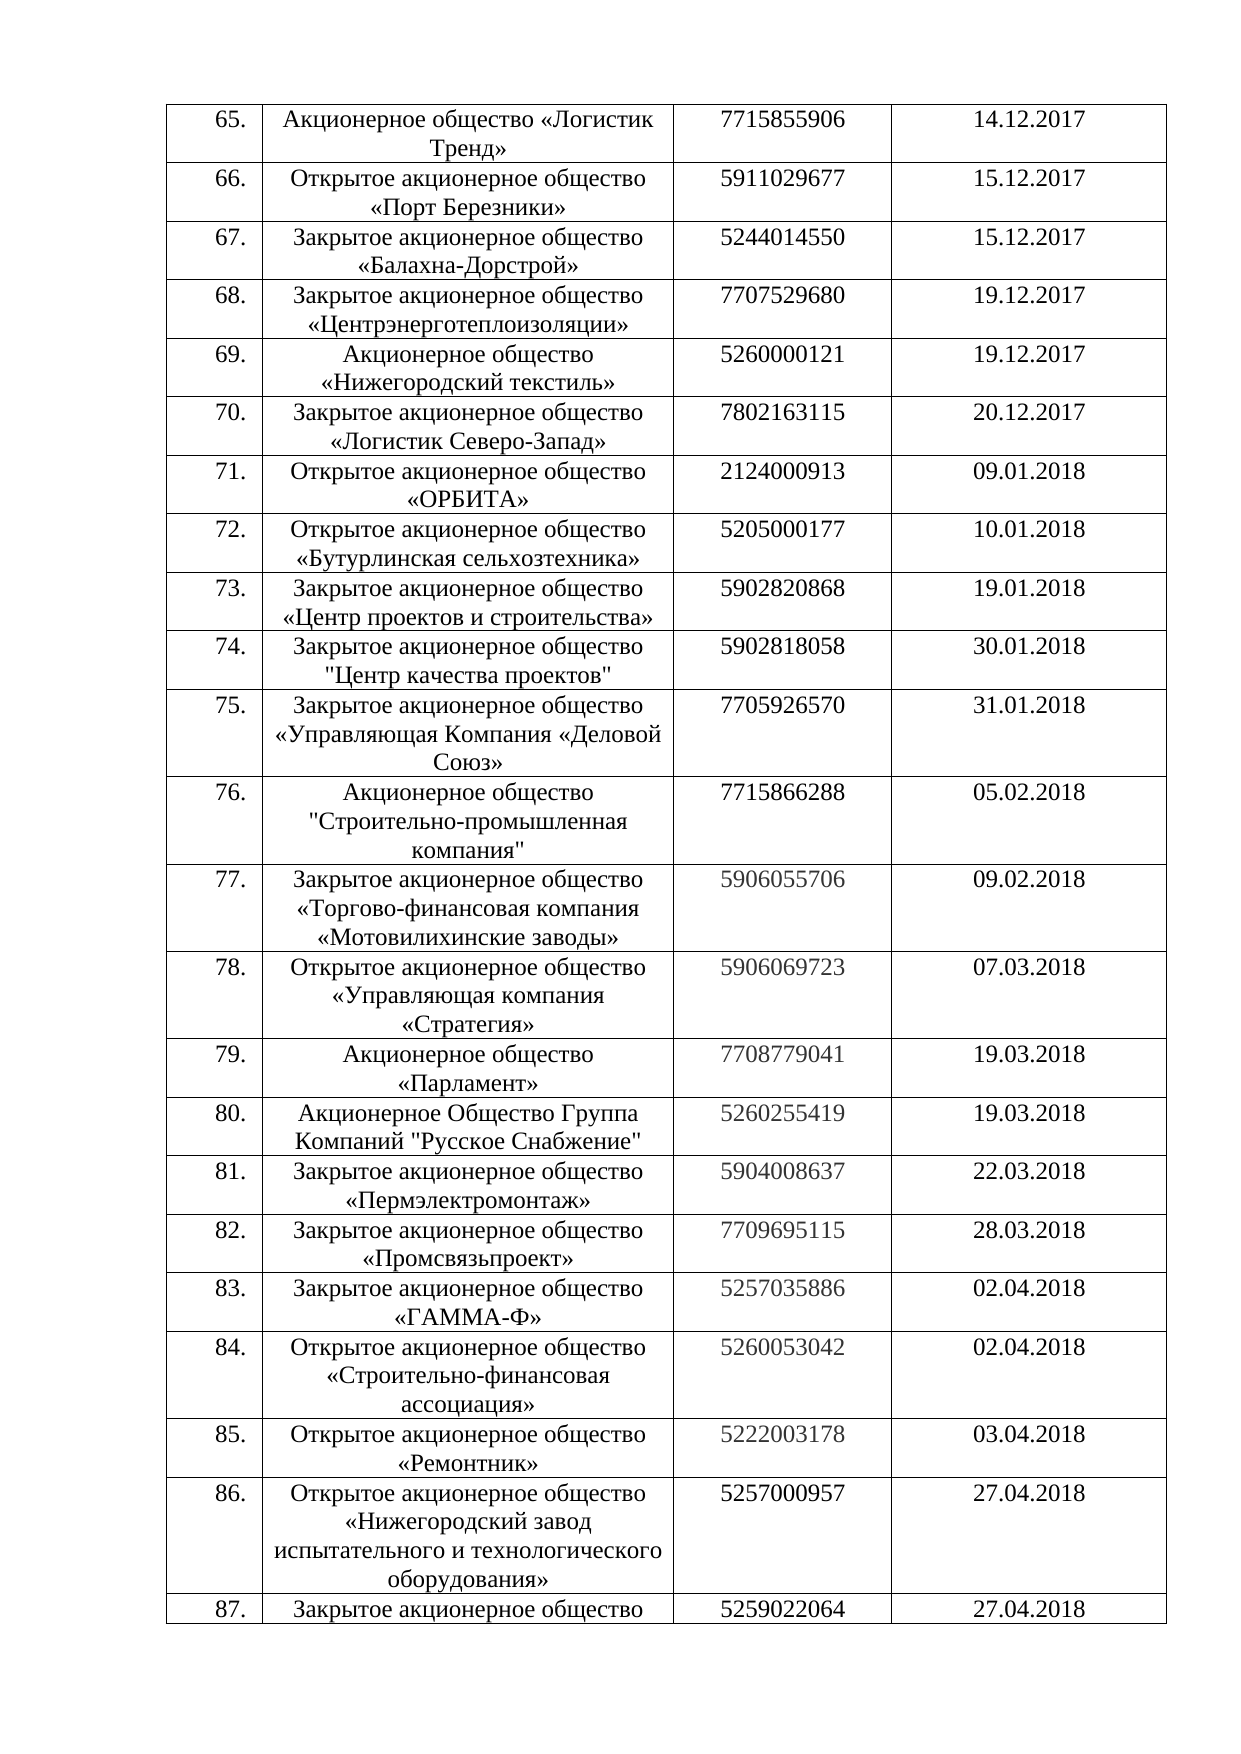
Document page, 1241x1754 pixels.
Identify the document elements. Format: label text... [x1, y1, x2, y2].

table_cell [167, 1039, 262, 1097]
table_cell 22.03.2018 [892, 1156, 1166, 1214]
table_cell [167, 631, 262, 689]
table_cell 02.04.2018 [892, 1332, 1166, 1418]
table_cell Закрытое акционерное общество «Торгово-финансовая компания «Мотовилихинские заводы» [263, 865, 673, 951]
table_cell Открытое акционерное общество «Порт Березники» [263, 163, 673, 221]
table_cell 19.01.2018 [892, 573, 1166, 630]
table_cell Акционерное общество «Нижегородский текстиль» [263, 339, 673, 396]
table_cell 27.04.2018 [892, 1594, 1166, 1622]
table_cell Закрытое акционерное общество «Центрэнерготеплоизоляции» [263, 280, 673, 338]
table_cell 5911029677 [674, 163, 891, 221]
table_cell 19.03.2018 [892, 1039, 1166, 1097]
table_cell [167, 339, 262, 396]
table_cell 5260000121 [674, 339, 891, 396]
table_cell [167, 1332, 262, 1418]
table_cell 5906069723 [674, 952, 891, 1038]
table_cell 7705926570 [674, 690, 891, 776]
table_cell [167, 690, 262, 776]
table_cell 7708779041 [674, 1039, 891, 1097]
table_cell 19.12.2017 [892, 339, 1166, 396]
table_cell 20.12.2017 [892, 397, 1166, 455]
table_cell 07.03.2018 [892, 952, 1166, 1038]
table_cell [167, 1156, 262, 1214]
table_cell Закрытое акционерное общество «Управляющая Компания «Деловой Союз» [263, 690, 673, 776]
table_cell Закрытое акционерное общество «ГАММА-Ф» [263, 1273, 673, 1331]
table_cell [167, 456, 262, 513]
table_cell [167, 397, 262, 455]
table_cell [167, 514, 262, 572]
table_cell 5244014550 [674, 222, 891, 279]
table_cell Открытое акционерное общество «ОРБИТА» [263, 456, 673, 513]
table_cell 27.04.2018 [892, 1478, 1166, 1593]
table_cell 7707529680 [674, 280, 891, 338]
table_cell [167, 1478, 262, 1593]
table_cell 15.12.2017 [892, 222, 1166, 279]
table_cell Акционерное общество "Строительно-промышленная компания" [263, 777, 673, 863]
table_cell 10.01.2018 [892, 514, 1166, 572]
table_cell 02.04.2018 [892, 1273, 1166, 1331]
table_cell 5259022064 [674, 1594, 891, 1622]
table_cell Закрытое акционерное общество "Центр качества проектов" [263, 631, 673, 689]
table_cell Закрытое акционерное общество «Промсвязьпроект» [263, 1215, 673, 1272]
table_cell [167, 105, 262, 162]
table_cell 05.02.2018 [892, 777, 1166, 863]
table_cell [167, 1273, 262, 1331]
table_cell Закрытое акционерное общество «Логистик Северо-Запад» [263, 397, 673, 455]
table_cell 5904008637 [674, 1156, 891, 1214]
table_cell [263, 1594, 673, 1622]
table_cell 03.04.2018 [892, 1419, 1166, 1477]
table_cell 5260255419 [674, 1098, 891, 1155]
table_cell 5260053042 [674, 1332, 891, 1418]
table_cell [167, 777, 262, 863]
table_cell [167, 573, 262, 630]
table_cell 19.03.2018 [892, 1098, 1166, 1155]
table_cell 7802163115 [674, 397, 891, 455]
table_cell Закрытое акционерное общество «Балахна-Дорстрой» [263, 222, 673, 279]
table_cell 5902820868 [674, 573, 891, 630]
table_cell 09.01.2018 [892, 456, 1166, 513]
table_cell Акционерное Общество Группа Компаний "Русское Снабжение" [263, 1098, 673, 1155]
table_cell [167, 1098, 262, 1155]
table_cell Открытое акционерное общество «Бутурлинская сельхозтехника» [263, 514, 673, 572]
table_cell 09.02.2018 [892, 865, 1166, 951]
table_cell Закрытое акционерное общество «Центр проектов и строительства» [263, 573, 673, 630]
table_cell [167, 865, 262, 951]
table_cell Открытое акционерное общество «Нижегородский завод испытательного и технологического оборудования» [263, 1478, 673, 1593]
table_cell 31.01.2018 [892, 690, 1166, 776]
table_cell [167, 1419, 262, 1477]
table_cell [167, 222, 262, 279]
table_cell Открытое акционерное общество «Ремонтник» [263, 1419, 673, 1477]
table_cell 5257000957 [674, 1478, 891, 1593]
table_cell 5222003178 [674, 1419, 891, 1477]
table_cell 5902818058 [674, 631, 891, 689]
table_cell 7715855906 [674, 105, 891, 162]
table_cell Акционерное общество «Парламент» [263, 1039, 673, 1097]
table_cell 5205000177 [674, 514, 891, 572]
table_cell 5257035886 [674, 1273, 891, 1331]
table_cell Закрытое акционерное общество «Пермэлектромонтаж» [263, 1156, 673, 1214]
table_cell 7715866288 [674, 777, 891, 863]
table_cell [167, 952, 262, 1038]
table_cell 30.01.2018 [892, 631, 1166, 689]
table_cell [167, 1594, 262, 1622]
table_cell 28.03.2018 [892, 1215, 1166, 1272]
table_cell 14.12.2017 [892, 105, 1166, 162]
table_cell 19.12.2017 [892, 280, 1166, 338]
table_cell 2124000913 [674, 456, 891, 513]
table_cell Открытое акционерное общество «Управляющая компания «Стратегия» [263, 952, 673, 1038]
table_cell Акционерное общество «Логистик Тренд» [263, 105, 673, 162]
table_cell 7709695115 [674, 1215, 891, 1272]
table_cell [167, 1215, 262, 1272]
table_cell Открытое акционерное общество «Строительно-финансовая ассоциация» [263, 1332, 673, 1418]
table_cell 5906055706 [674, 865, 891, 951]
table_cell [167, 280, 262, 338]
table_cell [167, 163, 262, 221]
table_cell 15.12.2017 [892, 163, 1166, 221]
